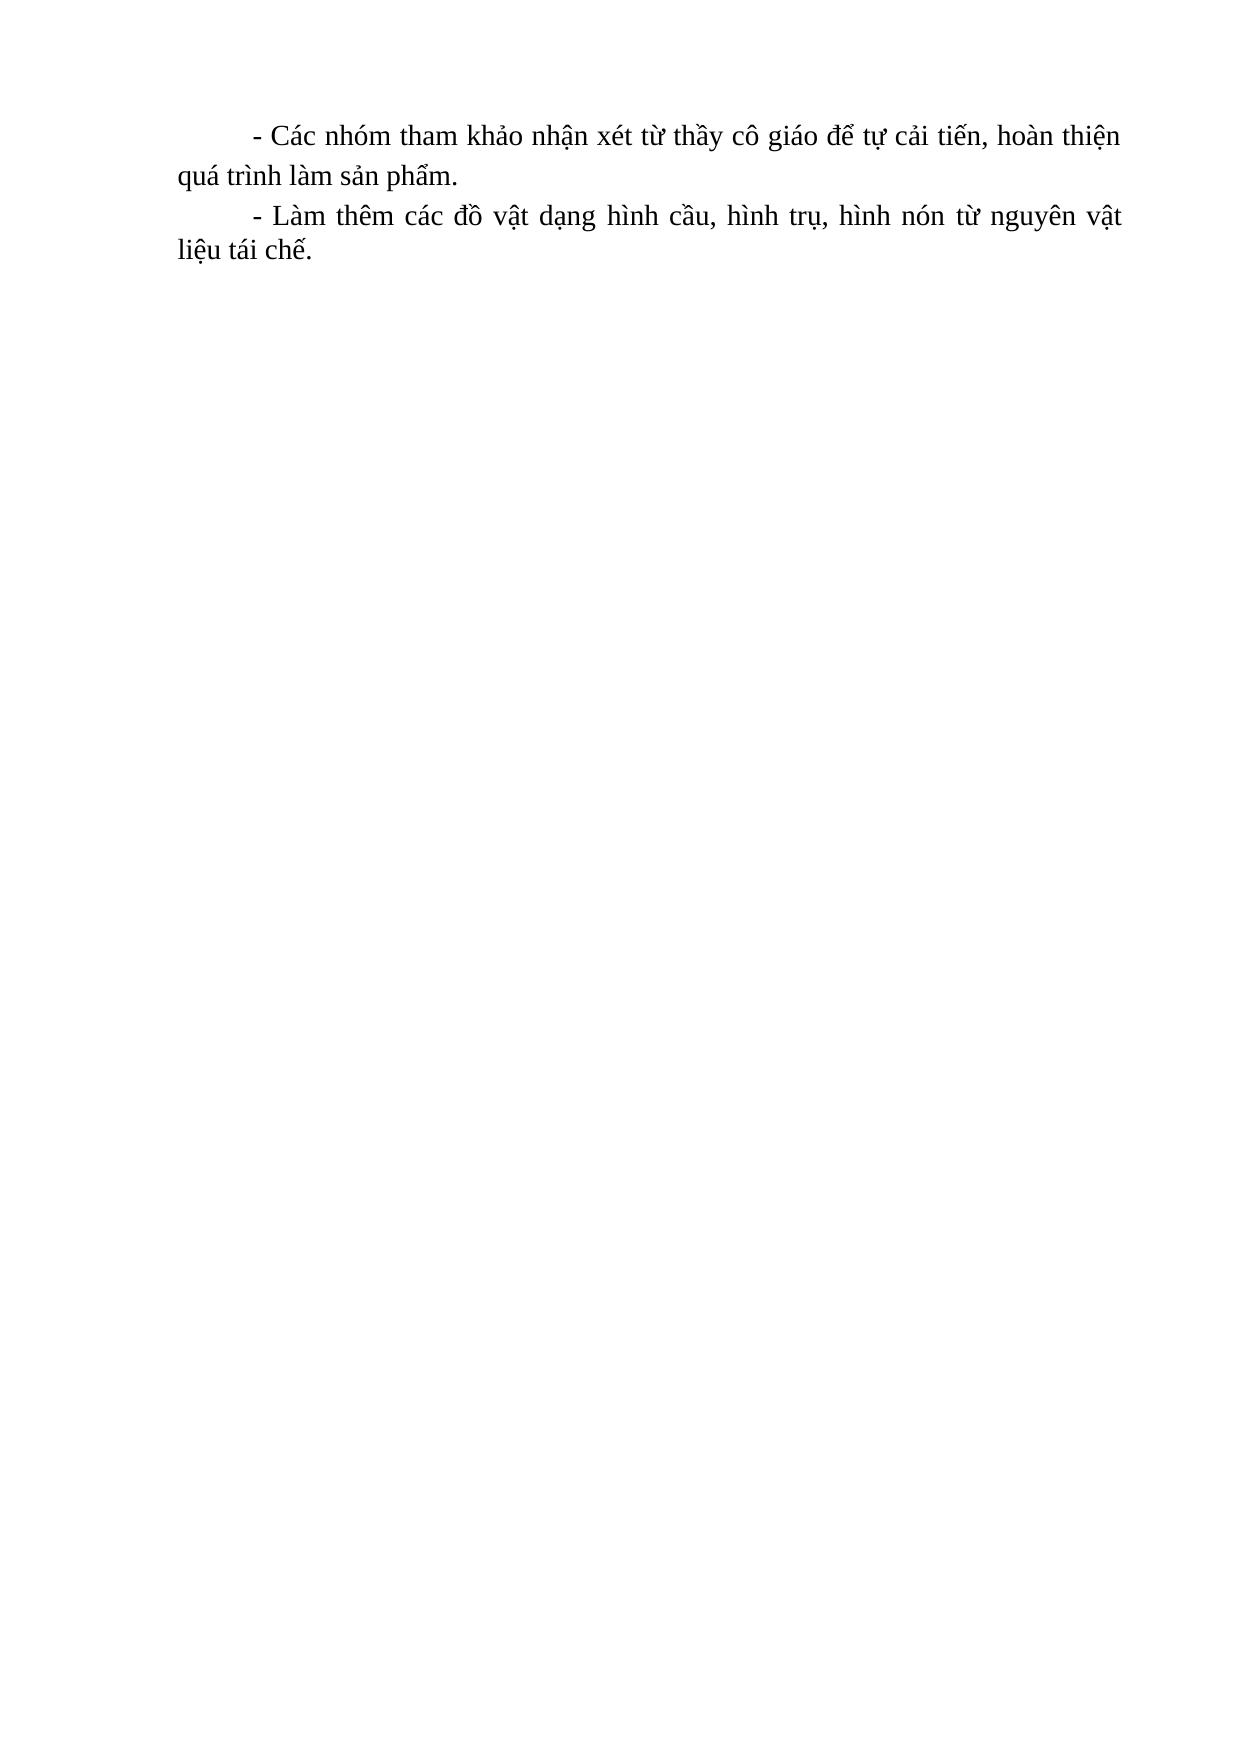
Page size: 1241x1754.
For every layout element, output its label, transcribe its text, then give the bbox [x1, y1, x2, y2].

text - Các nhóm tham khảo nhận xét từ thầy cô giáo để tự cải tiến, hoàn thiện quá trình làm sản phẩm. [177, 118, 1122, 192]
text - Làm thêm các đồ vật dạng hình cầu, hình trụ, hình nón từ nguyên vật liệu tái chế. [177, 198, 1122, 266]
